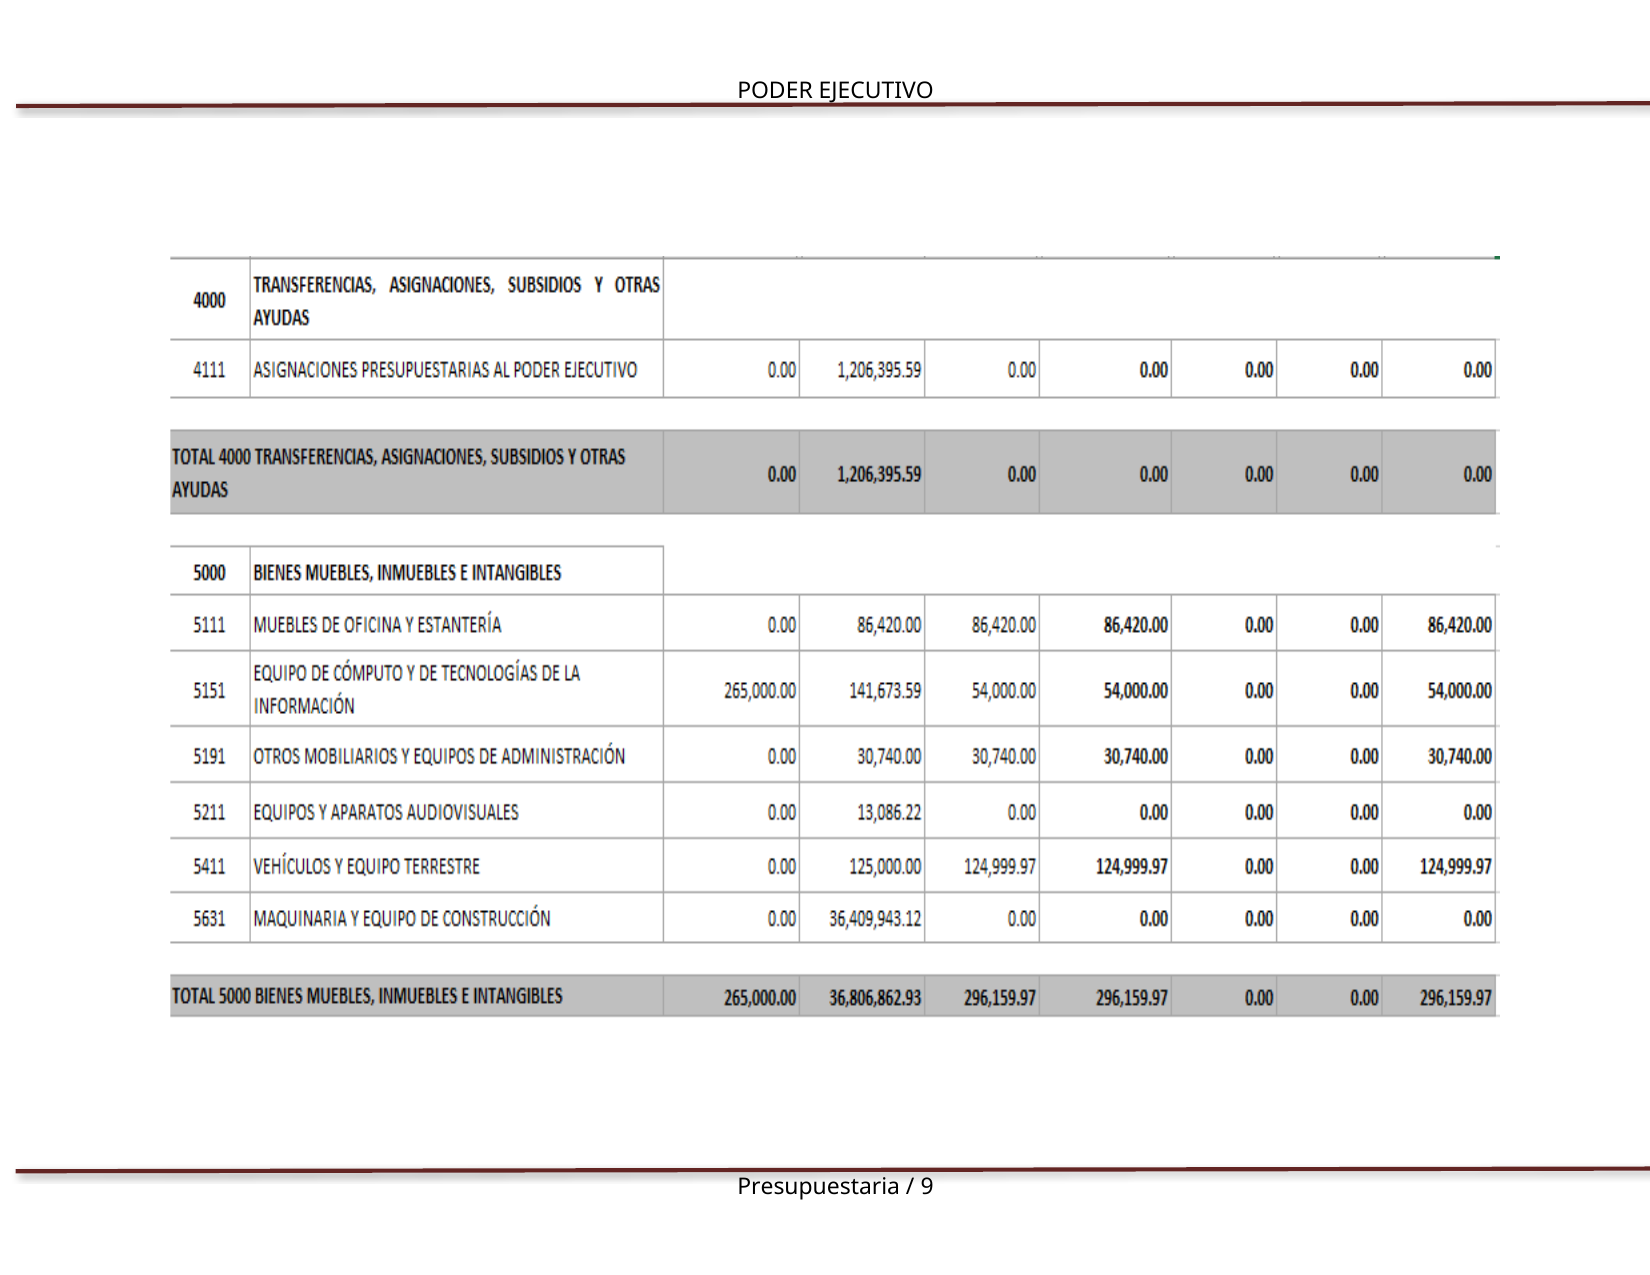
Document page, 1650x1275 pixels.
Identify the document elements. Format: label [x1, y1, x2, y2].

picture [170, 256, 1500, 1025]
